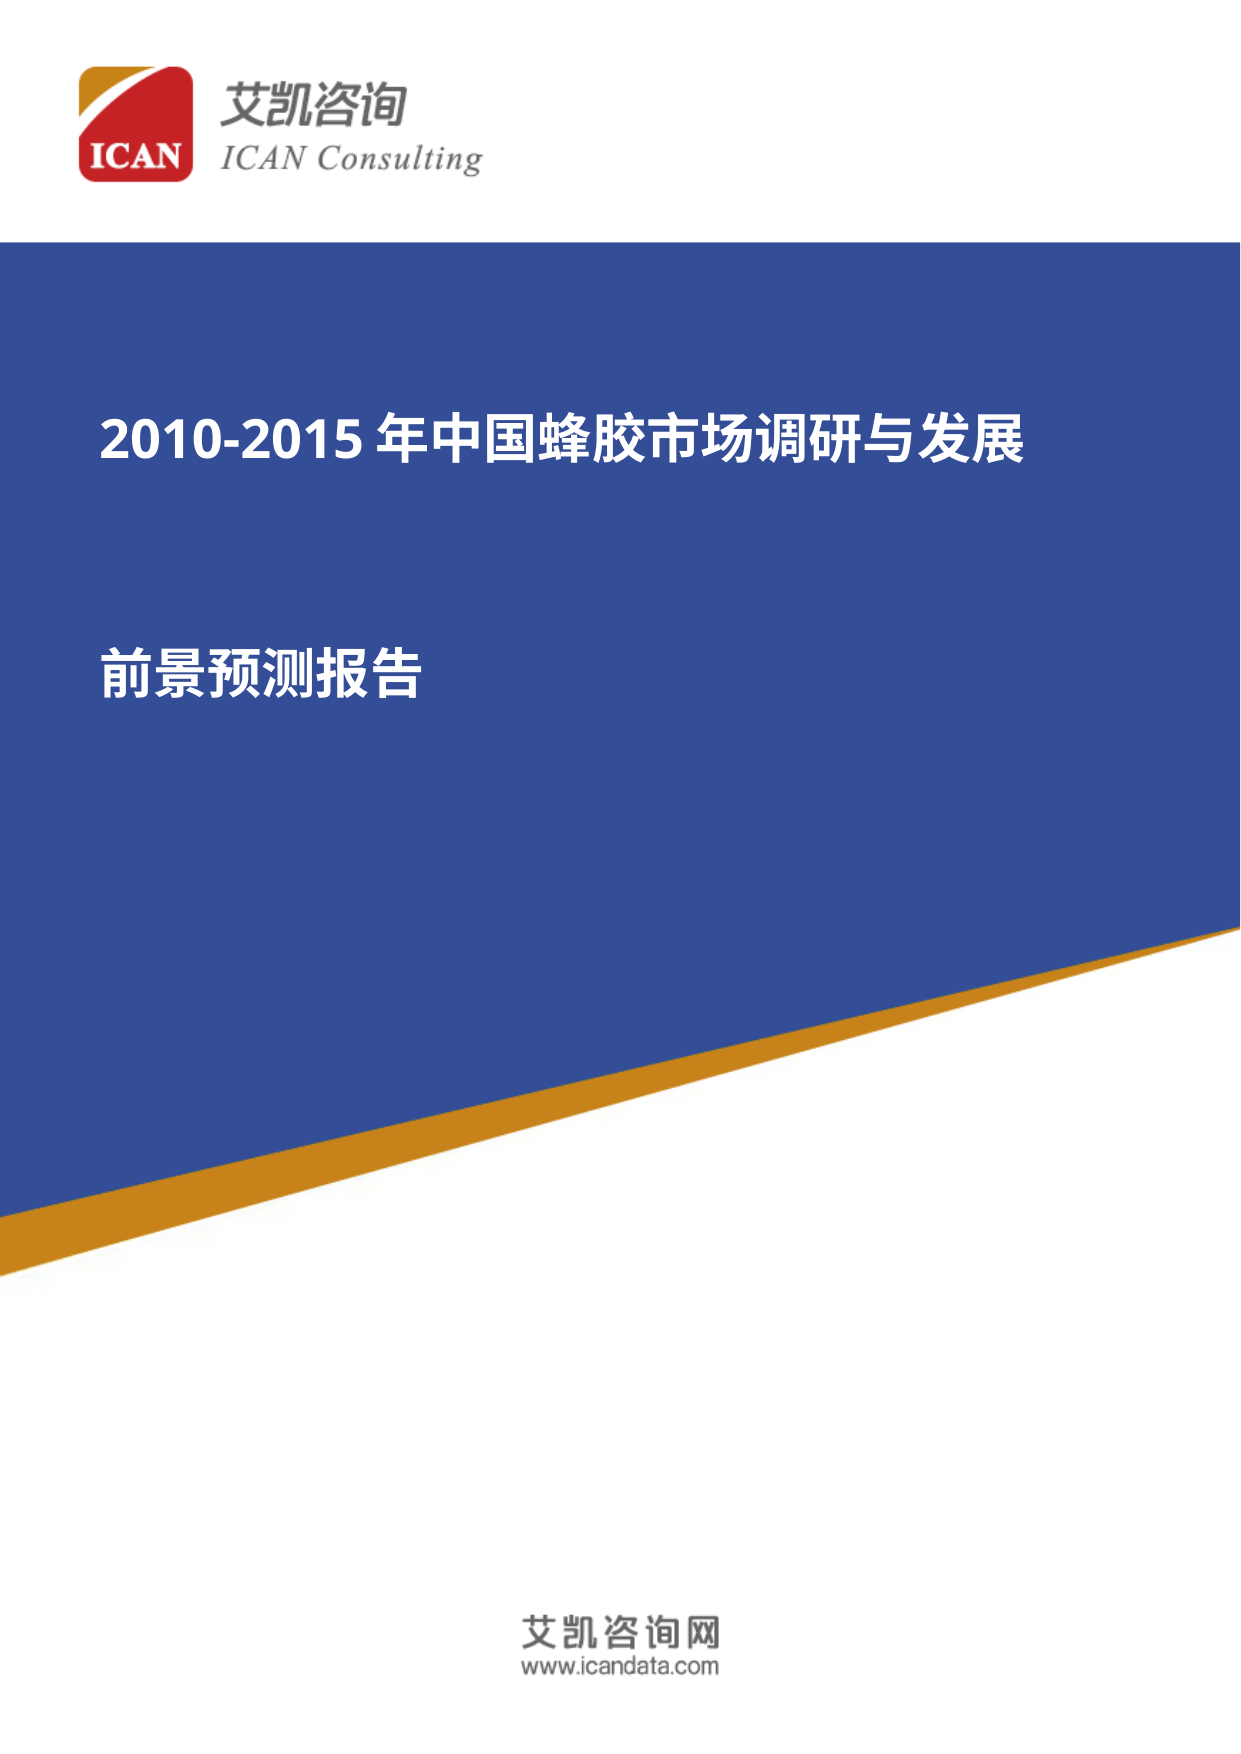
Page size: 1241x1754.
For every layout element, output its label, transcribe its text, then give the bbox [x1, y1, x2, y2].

subtitle 2010-2015年中国蜂胶市场调研与发展前景预测报告 [99, 386, 1053, 718]
picture [0, 5, 1241, 1754]
